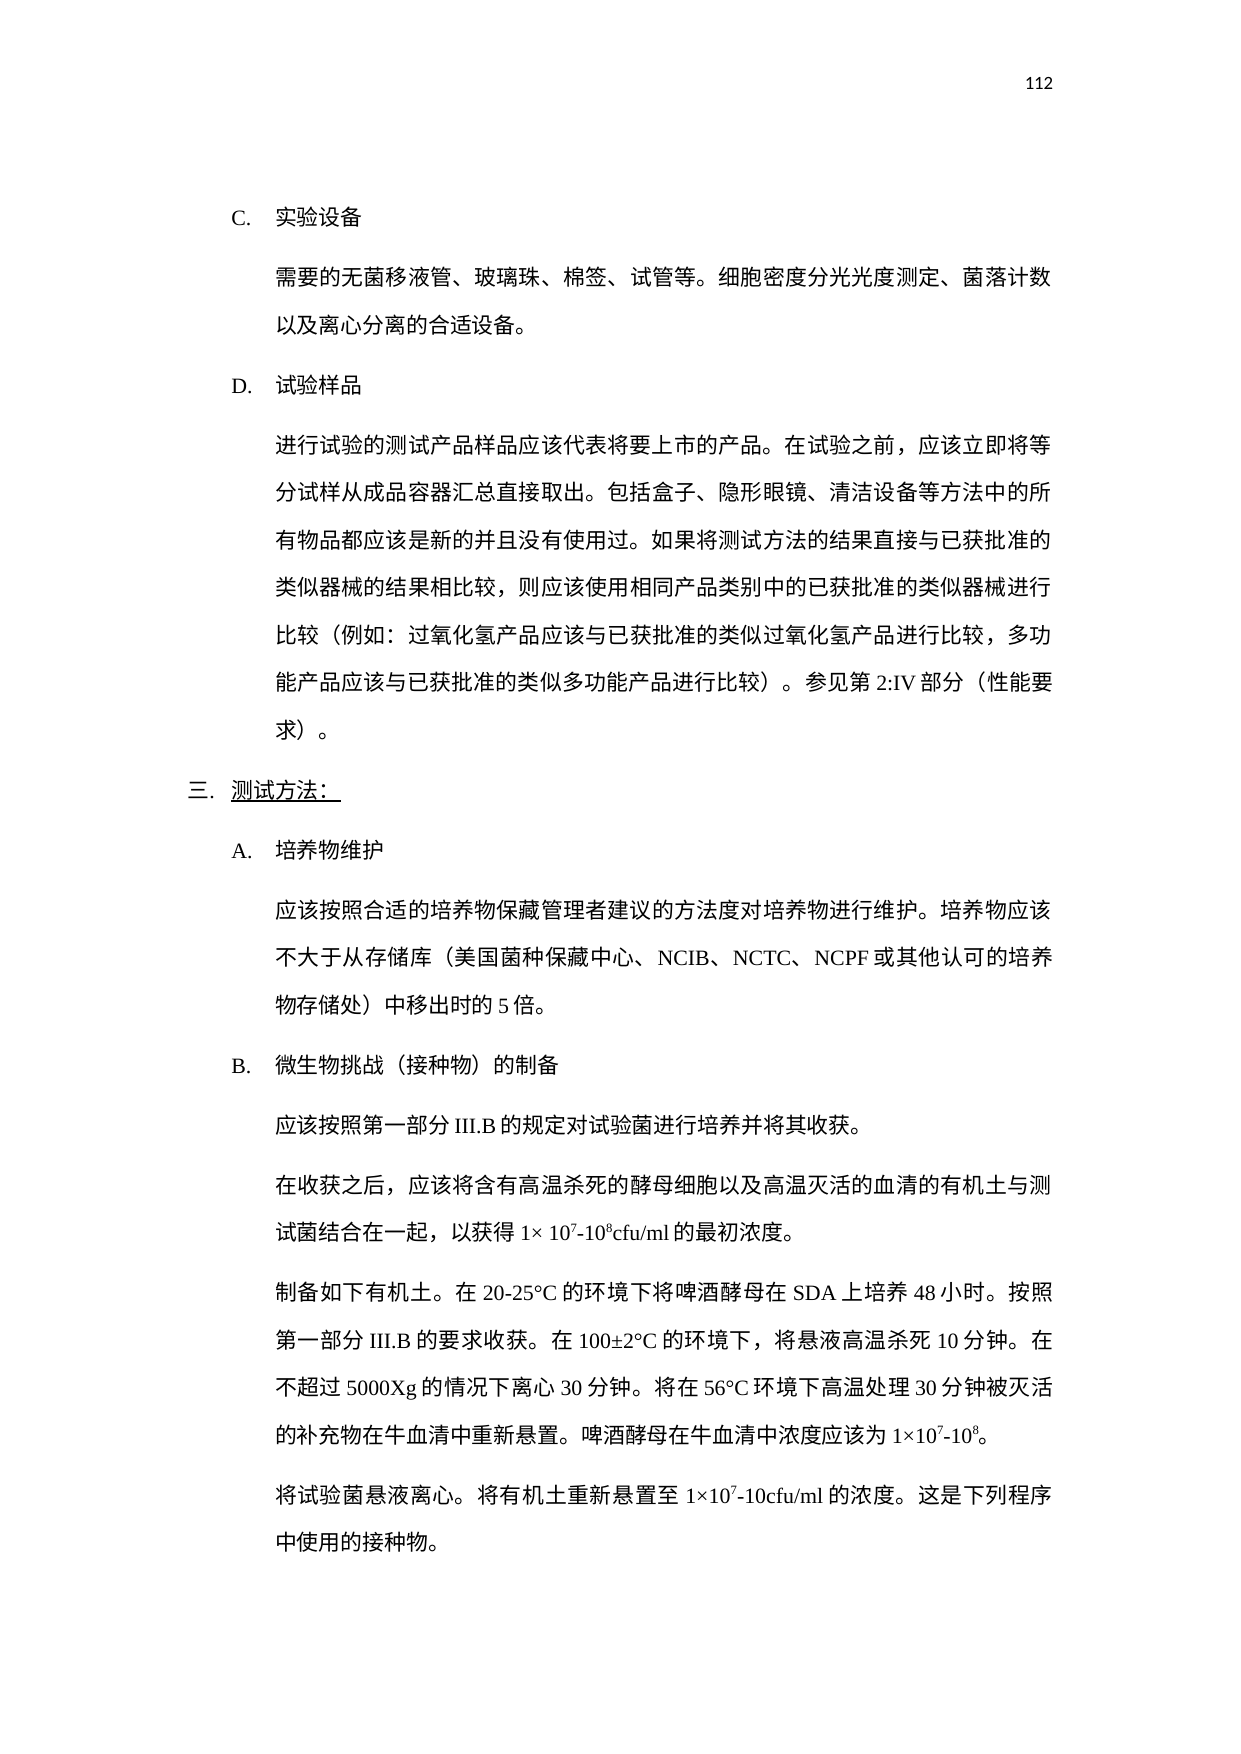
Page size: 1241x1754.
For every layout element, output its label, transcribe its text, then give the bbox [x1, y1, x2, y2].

text C. 实验设备 [231, 200, 1053, 232]
text 制备如下有机土。在20-25°C的环境下将啤酒酵母在SDA上培养48小时。按照第一部分III.B的要求收获。在100±2°C的环境下，将悬液高温杀死10分钟。在不超过5000Xg的情况下离心30分钟。将在56°C环境下高温处理30分钟被灭活的补充物在牛血清中重新悬置。啤酒酵母在牛血清中浓度应该为1×107-108。 [275, 1275, 1053, 1449]
text B. 微生物挑战（接种物）的制备 [231, 1048, 1053, 1079]
text D. 试验样品 [231, 368, 1053, 399]
text 在收获之后，应该将含有高温杀死的酵母细胞以及高温灭活的血清的有机土与测试菌结合在一起，以获得1× 107-108cfu/ml的最初浓度。 [275, 1168, 1053, 1247]
text 需要的无菌移液管、玻璃珠、棉签、试管等。细胞密度分光光度测定、菌落计数以及离心分离的合适设备。 [275, 260, 1053, 339]
text 三. 测试方法： [187, 773, 1053, 804]
text 将试验菌悬液离心。将有机土重新悬置至1×107-10cfu/ml的浓度。这是下列程序中使用的接种物。 [275, 1478, 1053, 1557]
text 进行试验的测试产品样品应该代表将要上市的产品。在试验之前，应该立即将等分试样从成品容器汇总直接取出。包括盒子、隐形眼镜、清洁设备等方法中的所有物品都应该是新的并且没有使用过。如果将测试方法的结果直接与已获批准的类似器械的结果相比较，则应该使用相同产品类别中的已获批准的类似器械进行比较（例如：过氧化氢产品应该与已获批准的类似过氧化氢产品进行比较，多功能产品应该与已获批准的类似多功能产品进行比较）。参见第2:IV部分（性能要求）。 [275, 428, 1053, 744]
text 应该按照第一部分III.B的规定对试验菌进行培养并将其收获。 [275, 1108, 1053, 1139]
text A. 培养物维护 [231, 833, 1053, 864]
text 应该按照合适的培养物保藏管理者建议的方法度对培养物进行维护。培养物应该不大于从存储库（美国菌种保藏中心、NCIB、NCTC、NCPF或其他认可的培养物存储处）中移出时的5倍。 [275, 893, 1053, 1019]
